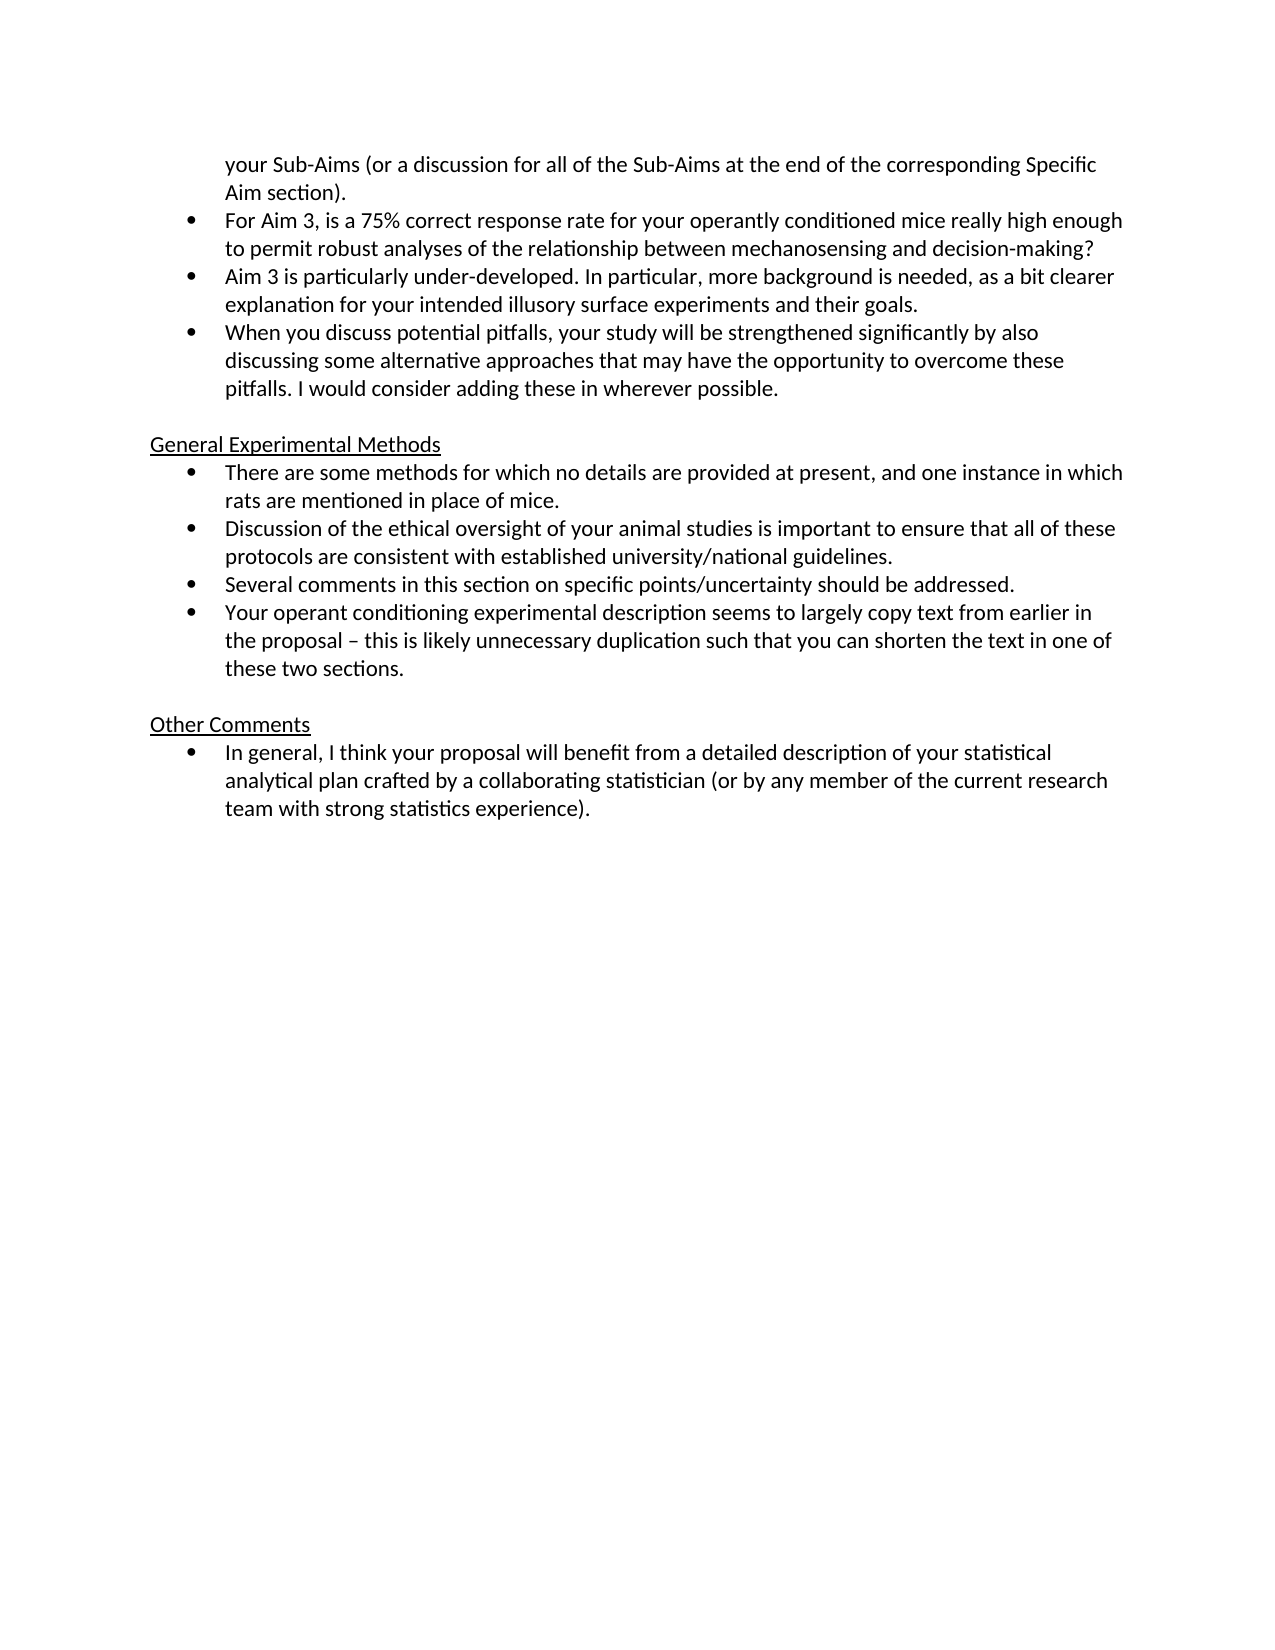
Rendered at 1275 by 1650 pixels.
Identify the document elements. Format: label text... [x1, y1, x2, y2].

text Other Comments [150, 710, 1125, 738]
text General Experimental Methods [150, 430, 1125, 458]
list There are some methods for which no details are provided at present, and one instance in which rats are mentioned in place of mice. [187, 458, 1125, 514]
list When you discuss potential pitfalls, your study will be strengthened significantly by also discussing some alternative approaches that may have the opportunity to overcome these pitfalls. I would consider adding these in wherever possible. [187, 318, 1125, 402]
list In general, I think your proposal will benefit from a detailed description of your statistical analytical plan crafted by a collaborating statistician (or by any member of the current research team with strong statistics experience). [187, 738, 1125, 822]
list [187, 150, 1125, 206]
list Your operant conditioning experimental description seems to largely copy text from earlier in the proposal – this is likely unnecessary duplication such that you can shorten the text in one of these two sections. [187, 598, 1125, 682]
list For Aim 3, is a 75% correct response rate for your operantly conditioned mice really high enough to permit robust analyses of the relationship between mechanosensing and decision-making? [187, 206, 1125, 262]
list Discussion of the ethical oversight of your animal studies is important to ensure that all of these protocols are consistent with established university/national guidelines. [187, 514, 1125, 570]
list Aim 3 is particularly under-developed. In particular, more background is needed, as a bit clearer explanation for your intended illusory surface experiments and their goals. [187, 262, 1125, 318]
list Several comments in this section on specific points/uncertainty should be addressed. [187, 570, 1125, 598]
